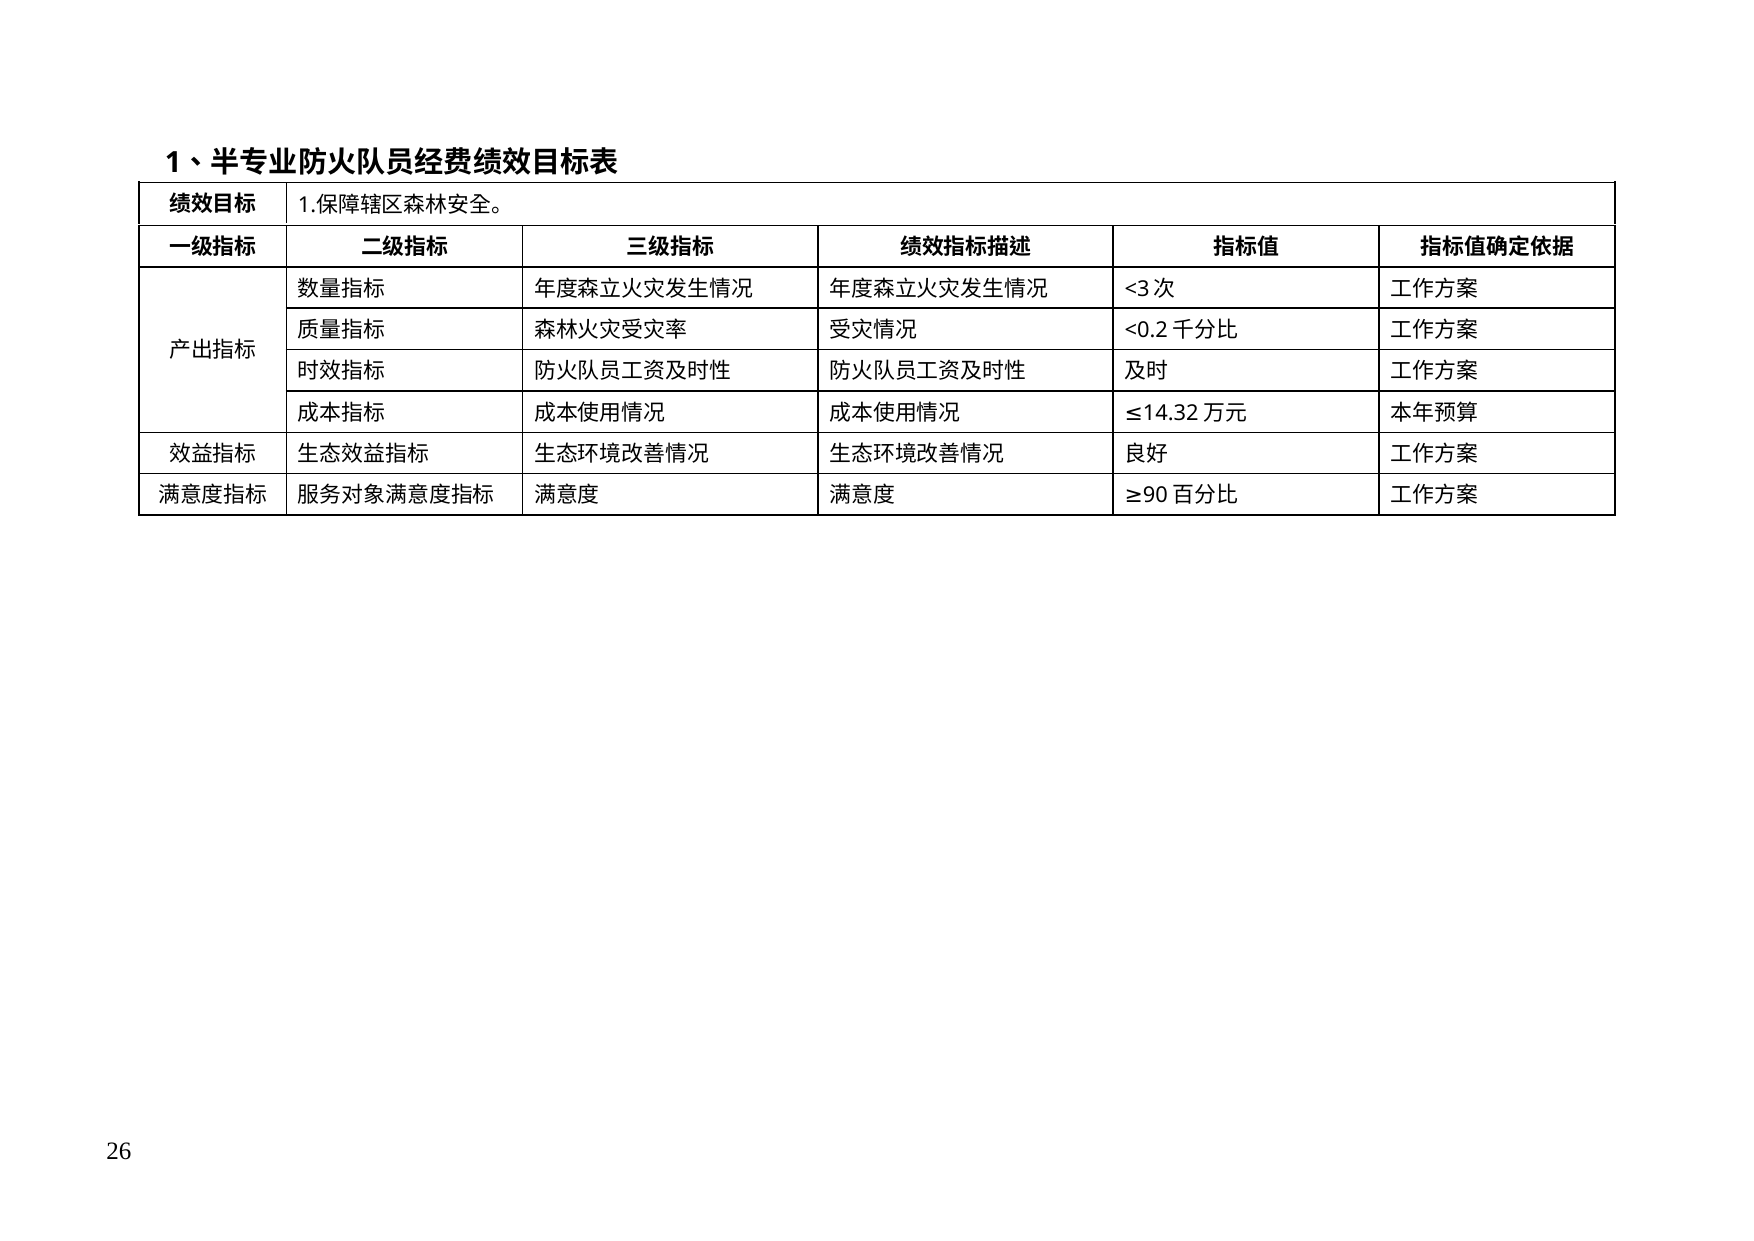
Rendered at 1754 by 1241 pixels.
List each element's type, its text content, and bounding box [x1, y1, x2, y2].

table_header 绩效指标描述 [819, 226, 1112, 266]
table_cell 满意度指标 [140, 474, 286, 514]
table_cell 及时 [1114, 350, 1378, 390]
table_cell 产出指标 [140, 268, 286, 431]
table_cell 效益指标 [140, 433, 286, 473]
table_cell 年度森立火灾发生情况 [819, 268, 1112, 307]
table_cell ≤14.32万元 [1114, 392, 1378, 431]
table_cell 生态环境改善情况 [523, 433, 817, 473]
table_cell 时效指标 [287, 350, 522, 390]
table_cell 工作方案 [1380, 474, 1614, 514]
table_cell 满意度 [819, 474, 1112, 514]
table_cell 受灾情况 [819, 309, 1112, 349]
table_header 1.保障辖区森林安全。 [287, 183, 1614, 223]
table_cell 防火队员工资及时性 [523, 350, 817, 390]
table_cell 工作方案 [1380, 309, 1614, 349]
table_header 一级指标 [140, 226, 286, 266]
table_cell 生态环境改善情况 [819, 433, 1112, 473]
table_header 绩效目标 [140, 183, 286, 223]
table_cell 年度森立火灾发生情况 [523, 268, 817, 307]
table_cell 本年预算 [1380, 392, 1614, 431]
table_cell 工作方案 [1380, 268, 1614, 307]
table_cell 质量指标 [287, 309, 522, 349]
table_cell 生态效益指标 [287, 433, 522, 473]
table_header 二级指标 [287, 226, 522, 266]
table_header 指标值 [1114, 226, 1378, 266]
table_cell 防火队员工资及时性 [819, 350, 1112, 390]
table_cell 良好 [1114, 433, 1378, 473]
table_cell ≥90百分比 [1114, 474, 1378, 514]
text 1、半专业防火队员经费绩效目标表 [106, 142, 1648, 181]
table_cell <0.2千分比 [1114, 309, 1378, 349]
table_cell 成本使用情况 [523, 392, 817, 431]
table_cell 服务对象满意度指标 [287, 474, 522, 514]
table_cell 工作方案 [1380, 350, 1614, 390]
table_cell 数量指标 [287, 268, 522, 307]
table_cell 成本使用情况 [819, 392, 1112, 431]
table_header 三级指标 [523, 226, 817, 266]
table_cell 工作方案 [1380, 433, 1614, 473]
table_cell 成本指标 [287, 392, 522, 431]
table_cell 森林火灾受灾率 [523, 309, 817, 349]
table_cell 满意度 [523, 474, 817, 514]
table_header 指标值确定依据 [1380, 226, 1614, 266]
table_cell <3次 [1114, 268, 1378, 307]
